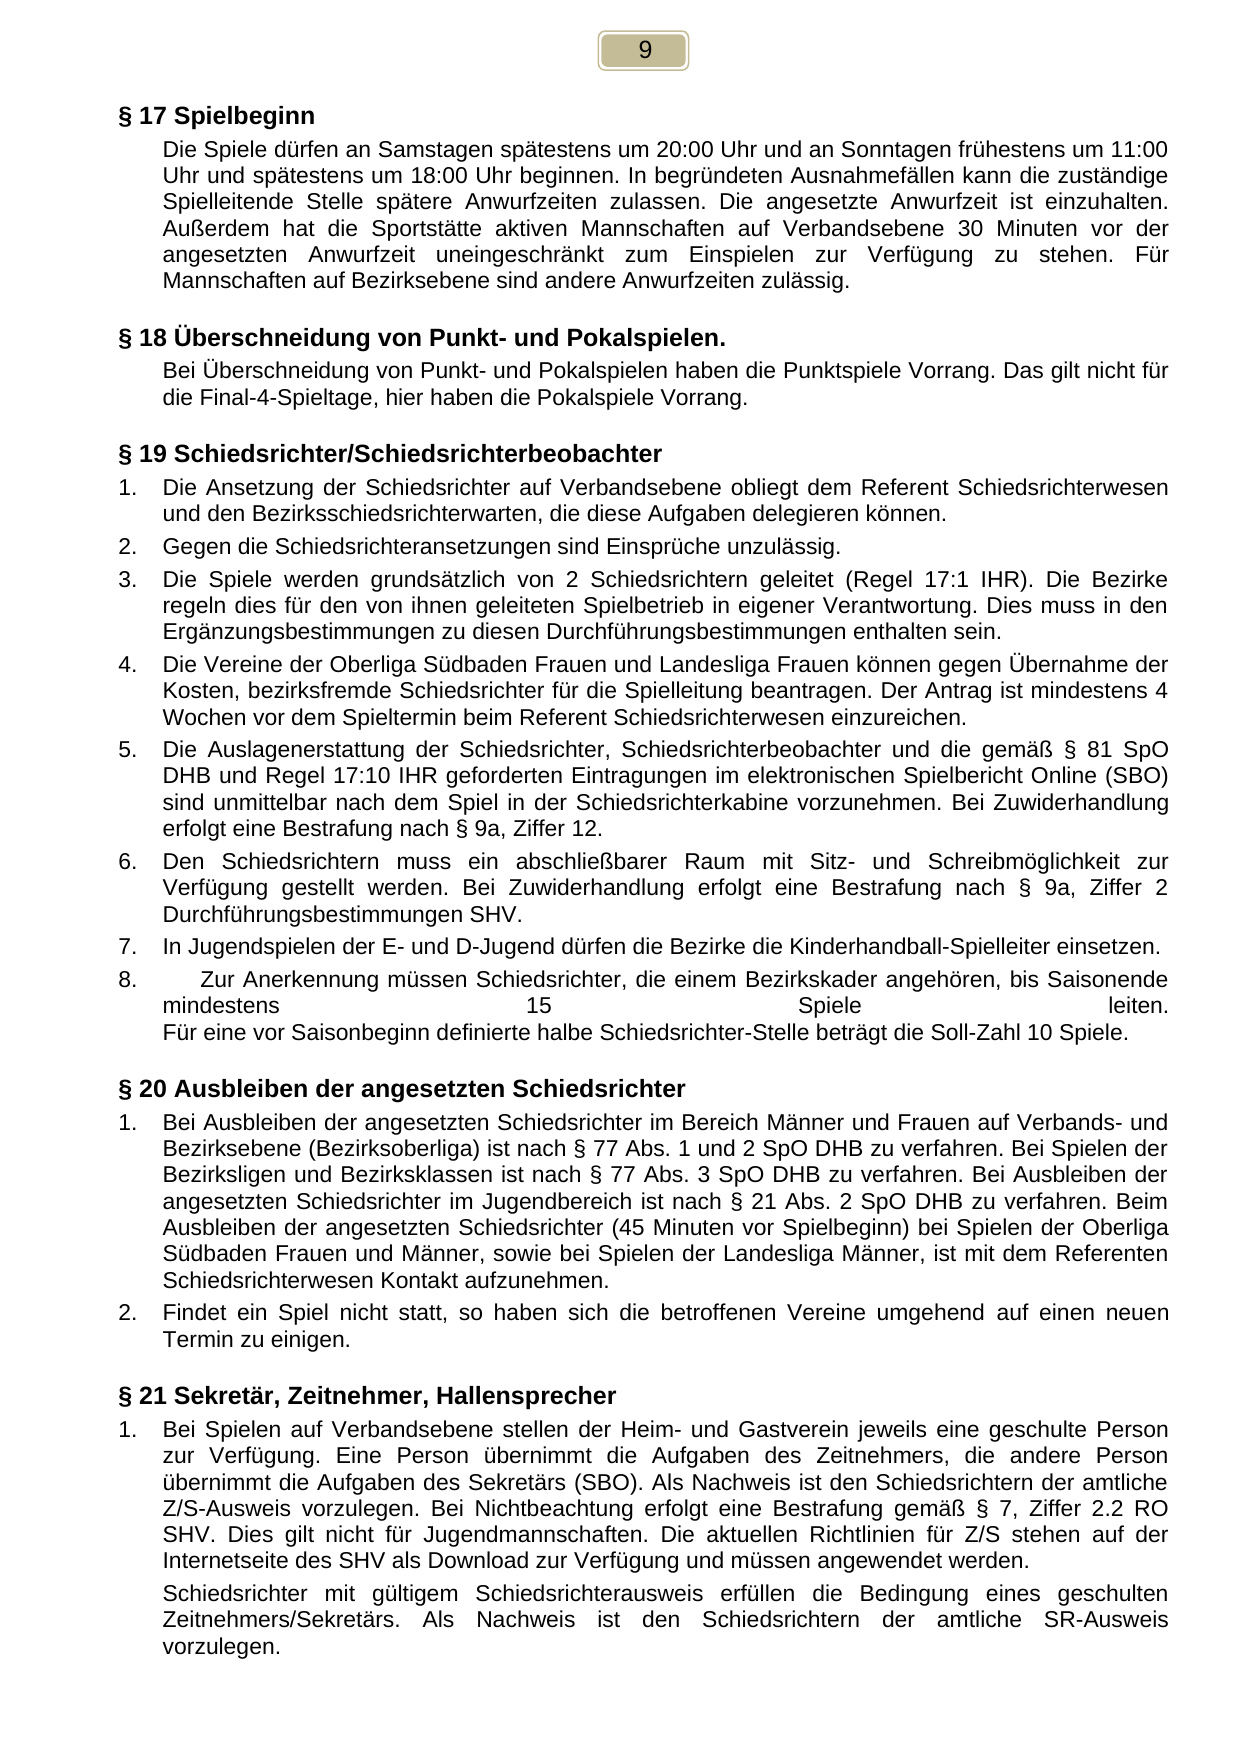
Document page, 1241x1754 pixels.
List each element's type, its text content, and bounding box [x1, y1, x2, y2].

text 4. Die Vereine der Oberliga Südbaden Frauen und Landesliga Frauen können gegen Übernahme der Kosten, bezirksfremde Schiedsrichter für die Spielleitung beantragen. Der Antrag ist mindestens 4 Wochen vor dem Spieltermin beim Referent Schiedsrichterwesen einzureichen. [118, 651, 1169, 730]
text 2. Findet ein Spiel nicht statt, so haben sich die betroffenen Vereine umgehend auf einen neuen Termin zu einigen. [118, 1299, 1169, 1352]
text § 19 Schiedsrichter/Schiedsrichterbeobachter [118, 439, 1169, 468]
text Schiedsrichter mit gültigem Schiedsrichterausweis erfüllen die Bedingung eines geschulten Zeitnehmers/Sekretärs. Als Nachweis ist den Schiedsrichtern der amtliche SR-Ausweis vorzulegen. [118, 1580, 1169, 1659]
text Die Spiele dürfen an Samstagen spätestens um 20:00 Uhr und an Sonntagen frühestens um 11:00 Uhr und spätestens um 18:00 Uhr beginnen. In begründeten Ausnahmefällen kann die zuständige Spielleitende Stelle spätere Anwurfzeiten zulassen. Die angesetzte Anwurfzeit ist einzuhalten. Außerdem hat die Sportstätte aktiven Mannschaften auf Verbandsebene 30 Minuten vor der angesetzten Anwurfzeit uneingeschränkt zum Einspielen zur Verfügung zu stehen. Für Mannschaften auf Bezirksebene sind andere Anwurfzeiten zulässig. [118, 136, 1169, 294]
text 5. Die Auslagenerstattung der Schiedsrichter, Schiedsrichterbeobachter und die gemäß § 81 SpO DHB und Regel 17:10 IHR geforderten Eintragungen im elektronischen Spielbericht Online (SBO) sind unmittelbar nach dem Spiel in der Schiedsrichterkabine vorzunehmen. Bei Zuwiderhandlung erfolgt eine Bestrafung nach § 9a, Ziffer 12. [118, 736, 1169, 842]
text 3. Die Spiele werden grundsätzlich von 2 Schiedsrichtern geleitet (Regel 17:1 IHR). Die Bezirke regeln dies für den von ihnen geleiteten Spielbetrieb in eigener Verantwortung. Dies muss in den Ergänzungsbestimmungen zu diesen Durchführungsbestimmungen enthalten sein. [118, 566, 1169, 644]
text 1. Bei Ausbleiben der angesetzten Schiedsrichter im Bereich Männer und Frauen auf Verbands- und Bezirksebene (Bezirksoberliga) ist nach § 77 Abs. 1 und 2 SpO DHB zu verfahren. Bei Spielen der Bezirksligen und Bezirksklassen ist nach § 77 Abs. 3 SpO DHB zu verfahren. Bei Ausbleiben der angesetzten Schiedsrichter im Jugendbereich ist nach § 21 Abs. 2 SpO DHB zu verfahren. Beim Ausbleiben der angesetzten Schiedsrichter (45 Minuten vor Spielbeginn) bei Spielen der Oberliga Südbaden Frauen und Männer, sowie bei Spielen der Landesliga Männer, ist mit dem Referenten Schiedsrichterwesen Kontakt aufzunehmen. [118, 1108, 1169, 1293]
text 7. In Jugendspielen der E- und D-Jugend dürfen die Bezirke die Kinderhandball-Spielleiter einsetzen. [118, 933, 1169, 959]
text 1. Bei Spielen auf Verbandsebene stellen der Heim- und Gastverein jeweils eine geschulte Person zur Verfügung. Eine Person übernimmt die Aufgaben des Zeitnehmers, die andere Person übernimmt die Aufgaben des Sekretärs (SBO). Als Nachweis ist den Schiedsrichtern der amtliche Z/S-Ausweis vorzulegen. Bei Nichtbeachtung erfolgt eine Bestrafung gemäß § 7, Ziffer 2.2 RO SHV. Dies gilt nicht für Jugendmannschaften. Die aktuellen Richtlinien für Z/S stehen auf der Internetseite des SHV als Download zur Verfügung und müssen angewendet werden. [118, 1416, 1169, 1574]
text 8. Zur Anerkennung müssen Schiedsrichter, die einem Bezirkskader angehören, bis Saisonende mindestens 15 Spiele leiten. Für eine vor Saisonbeginn definierte halbe Schiedsrichter-Stelle beträgt die Soll-Zahl 10 Spiele. [118, 966, 1169, 1045]
text § 21 Sekretär, Zeitnehmer, Hallensprecher [118, 1381, 1169, 1409]
text 6. Den Schiedsrichtern muss ein abschließbarer Raum mit Sitz- und Schreibmöglichkeit zur Verfügung gestellt werden. Bei Zuwiderhandlung erfolgt eine Bestrafung nach § 9a, Ziffer 2 Durchführungsbestimmungen SHV. [118, 848, 1169, 927]
text § 20 Ausbleiben der angesetzten Schiedsrichter [118, 1073, 1169, 1102]
text § 18 Überschneidung von Punkt- und Pokalspielen. [118, 322, 1169, 351]
text 2. Gegen die Schiedsrichteransetzungen sind Einsprüche unzulässig. [118, 533, 1169, 559]
text 1. Die Ansetzung der Schiedsrichter auf Verbandsebene obliegt dem Referent Schiedsrichterwesen und den Bezirksschiedsrichterwarten, die diese Aufgaben delegieren können. [118, 474, 1169, 527]
text § 17 Spielbeginn [118, 101, 1169, 129]
text Bei Überschneidung von Punkt- und Pokalspielen haben die Punktspiele Vorrang. Das gilt nicht für die Final-4-Spieltage, hier haben die Pokalspiele Vorrang. [118, 357, 1169, 410]
